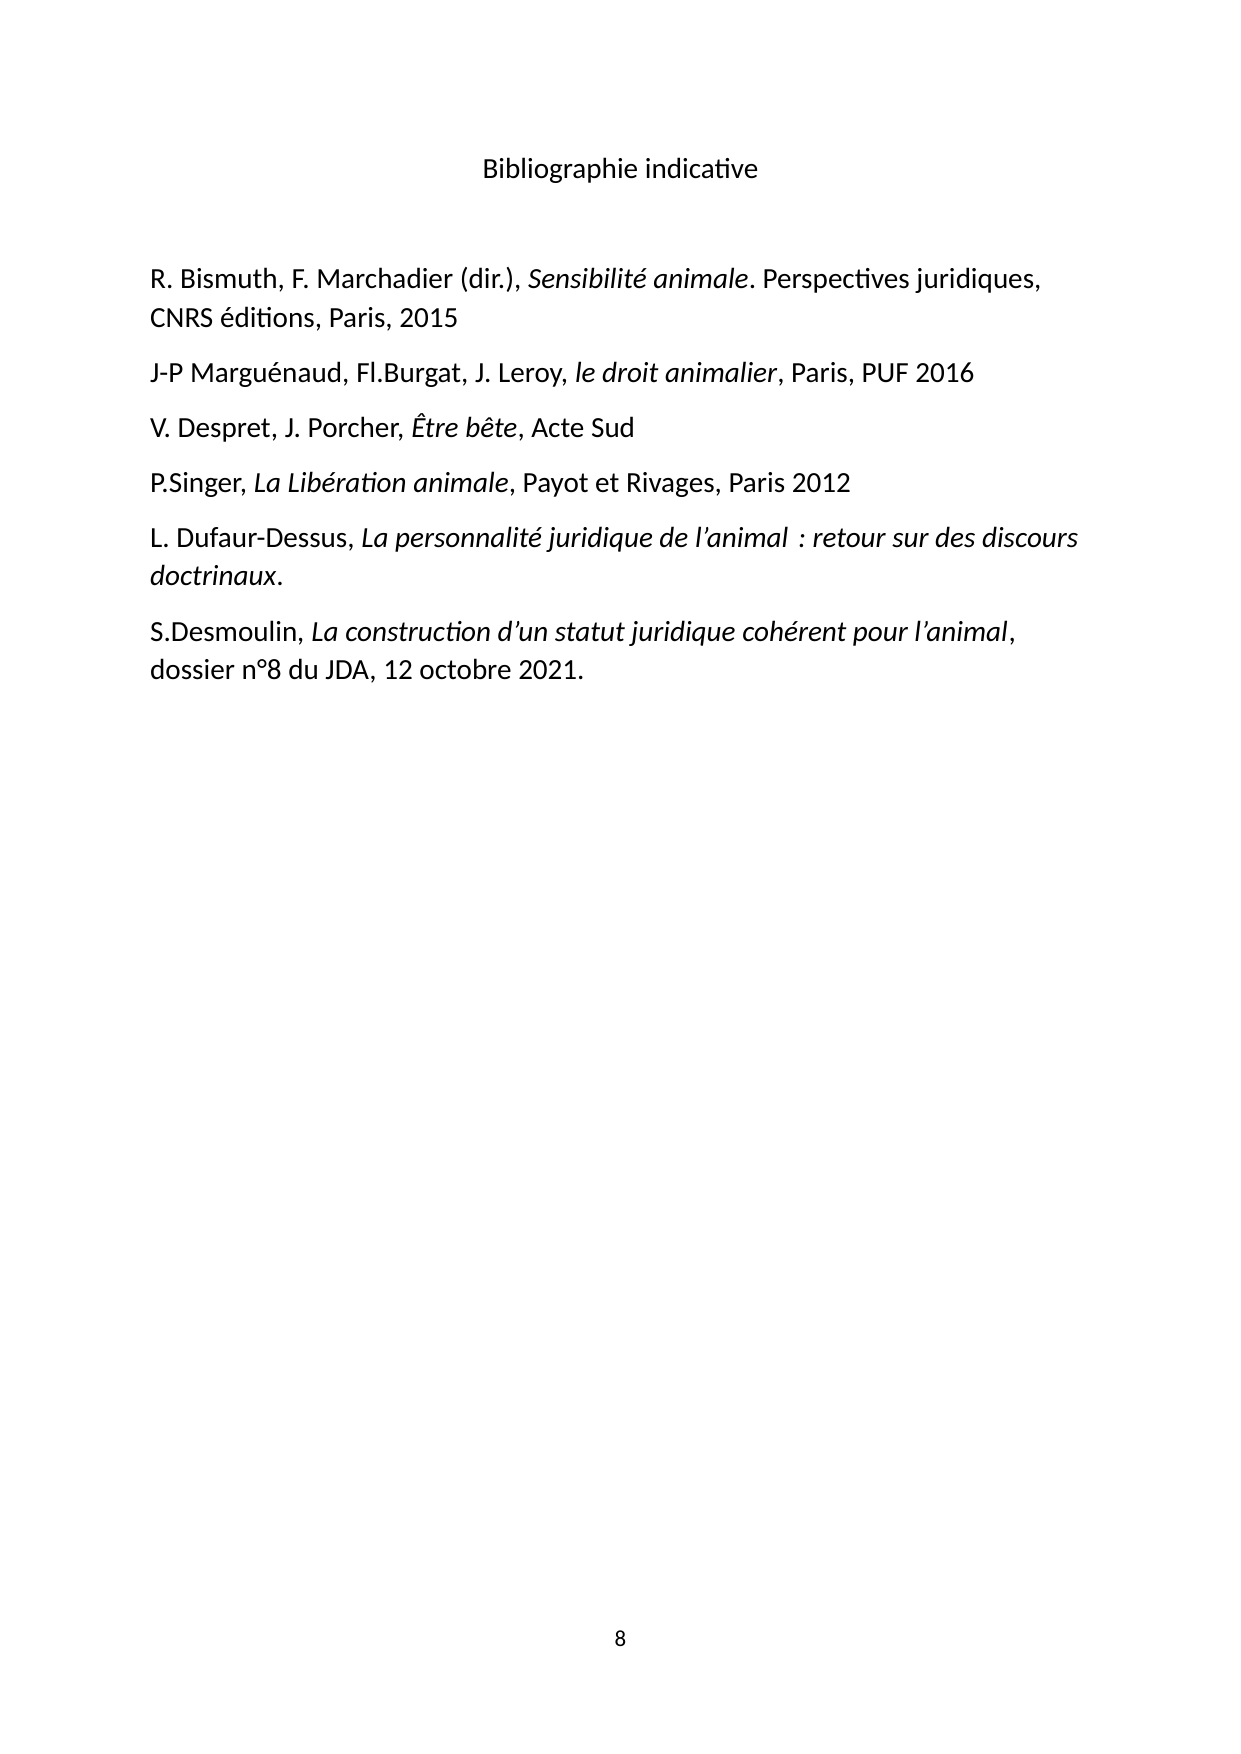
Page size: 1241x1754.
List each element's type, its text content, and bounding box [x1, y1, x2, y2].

text J-P Marguénaud, Fl.Burgat, J. Leroy, le droit animalier, Paris, PUF 2016 [150, 354, 1090, 389]
text R. Bismuth, F. Marchadier (dir.), Sensibilité animale. Perspectives juridiques, CNRS éditions, Paris, 2015 [150, 260, 1090, 334]
text S.Desmoulin, La construction d’un statut juridique cohérent pour l’animal, dossier n°8 du JDA, 12 octobre 2021. [150, 613, 1090, 687]
text Bibliographie indicative [150, 150, 1090, 186]
text L. Dufaur-Dessus, La personnalité juridique de l’animal : retour sur des discours doctrinaux. [150, 519, 1090, 593]
text P.Singer, La Libération animale, Payot et Rivages, Paris 2012 [150, 464, 1090, 499]
text V. Despret, J. Porcher, Être bête, Acte Sud [150, 409, 1090, 444]
